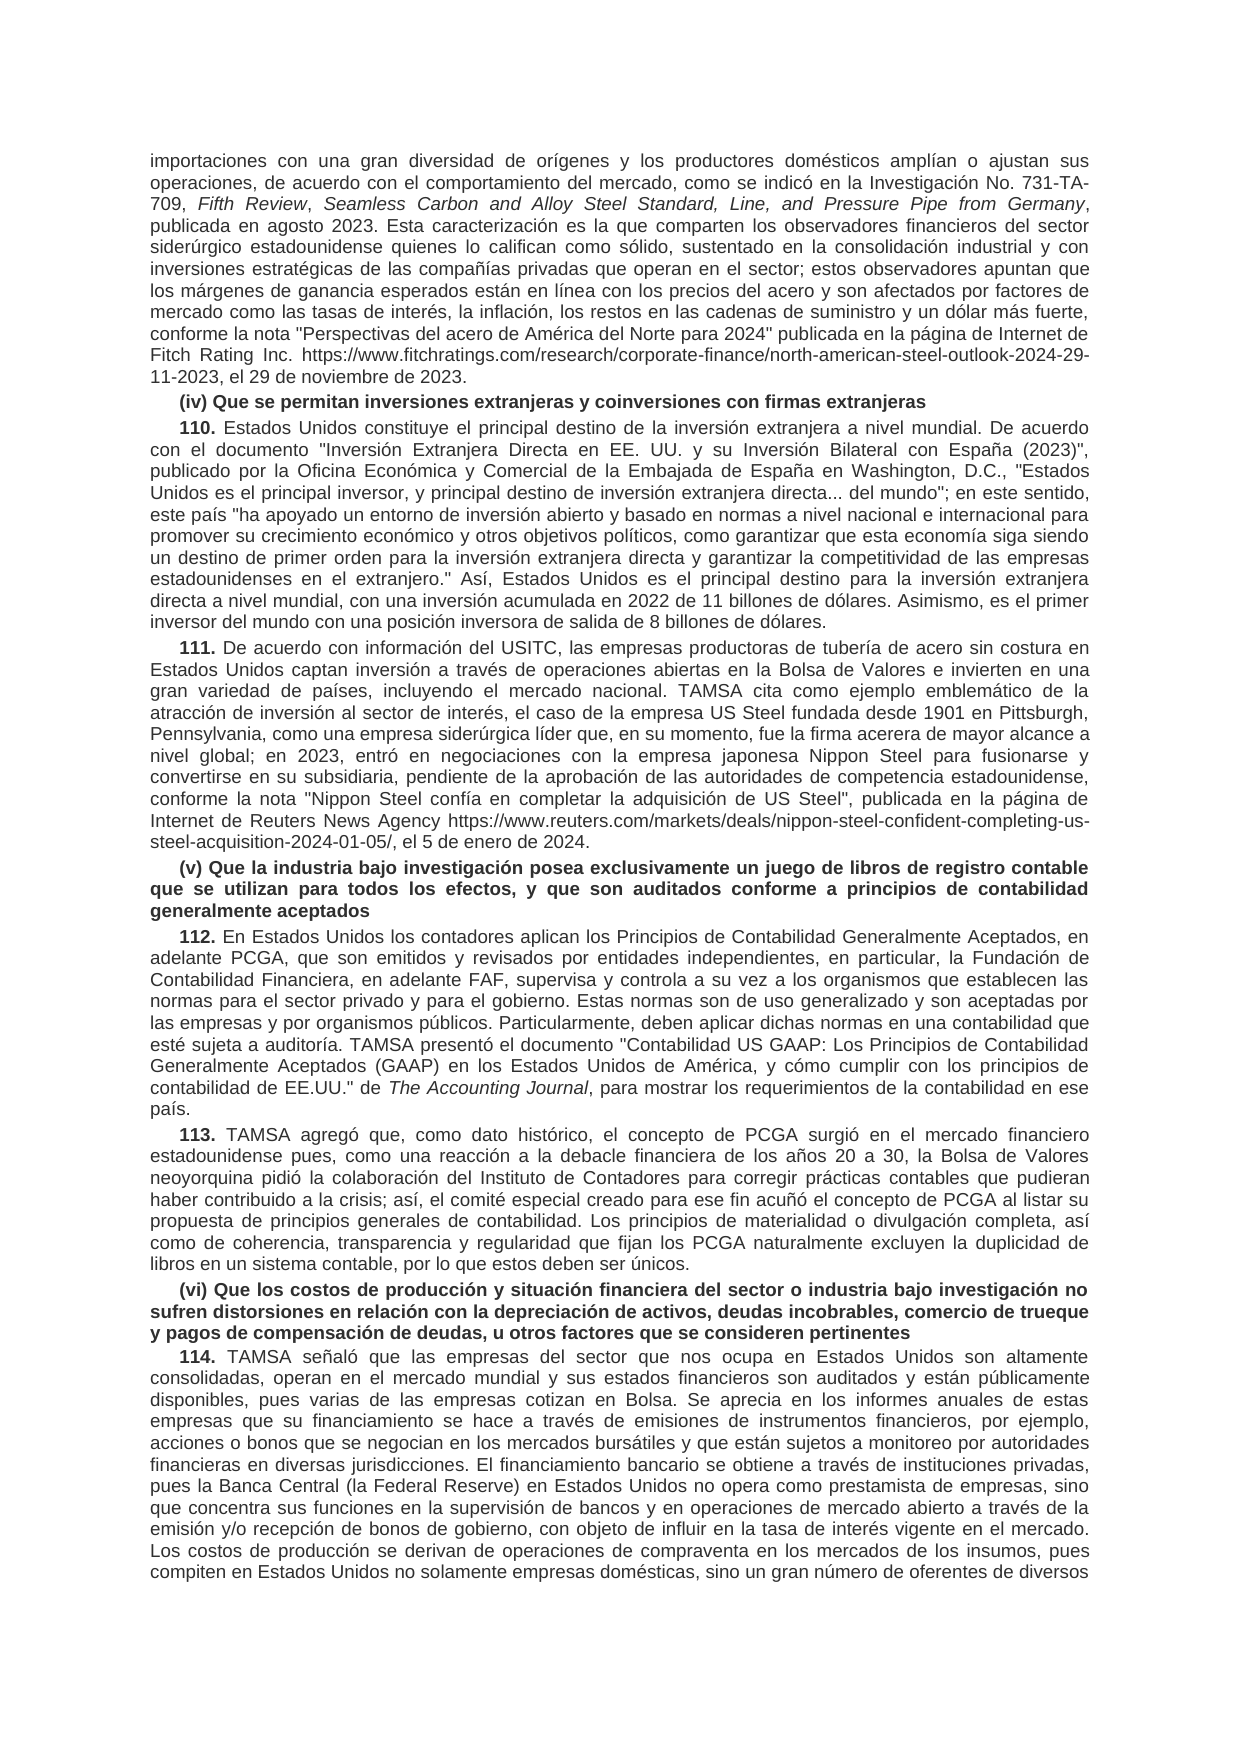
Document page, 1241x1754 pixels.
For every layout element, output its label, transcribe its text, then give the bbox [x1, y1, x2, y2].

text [150, 1346, 1090, 1583]
text (v) Que la industria bajo investigación posea exclusivamente un juego de libros de registro contable que se utilizan para todos los efectos, y que son auditados conforme a principios de contabilidad generalmente aceptados [150, 857, 1090, 921]
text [150, 150, 1090, 387]
text (iv) Que se permitan inversiones extranjeras y coinversiones con firmas extranjeras [150, 391, 1090, 413]
text (vi) Que los costos de producción y situación financiera del sector o industria bajo investigación no sufren distorsiones en relación con la depreciación de activos, deudas incobrables, comercio de trueque y pagos de compensación de deudas, u otros factores que se consideren pertinentes [150, 1279, 1090, 1343]
text 113. TAMSA agregó que, como dato histórico, el concepto de PCGA surgió en el mercado financiero estadounidense pues, como una reacción a la debacle financiera de los años 20 a 30, la Bolsa de Valores neoyorquina pidió la colaboración del Instituto de Contadores para corregir prácticas contables que pudieran haber contribuido a la crisis; así, el comité especial creado para ese fin acuñó el concepto de PCGA al listar su propuesta de principios generales de contabilidad. Los principios de materialidad o divulgación completa, así como de coherencia, transparencia y regularidad que fijan los PCGA naturalmente excluyen la duplicidad de libros en un sistema contable, por lo que estos deben ser únicos. [150, 1124, 1090, 1275]
text 112. En Estados Unidos los contadores aplican los Principios de Contabilidad Generalmente Aceptados, en adelante PCGA, que son emitidos y revisados por entidades independientes, en particular, la Fundación de Contabilidad Financiera, en adelante FAF, supervisa y controla a su vez a los organismos que establecen las normas para el sector privado y para el gobierno. Estas normas son de uso generalizado y son aceptadas por las empresas y por organismos públicos. Particularmente, deben aplicar dichas normas en una contabilidad que esté sujeta a auditoría. TAMSA presentó el documento "Contabilidad US GAAP: Los Principios de Contabilidad Generalmente Aceptados (GAAP) en los Estados Unidos de América, y cómo cumplir con los principios de contabilidad de EE.UU." de The Accounting Journal, para mostrar los requerimientos de la contabilidad en ese país. [150, 926, 1090, 1119]
text 110. Estados Unidos constituye el principal destino de la inversión extranjera a nivel mundial. De acuerdo con el documento "Inversión Extranjera Directa en EE. UU. y su Inversión Bilateral con España (2023)", publicado por la Oficina Económica y Comercial de la Embajada de España en Washington, D.C., "Estados Unidos es el principal inversor, y principal destino de inversión extranjera directa... del mundo"; en este sentido, este país "ha apoyado un entorno de inversión abierto y basado en normas a nivel nacional e internacional para promover su crecimiento económico y otros objetivos políticos, como garantizar que esta economía siga siendo un destino de primer orden para la inversión extranjera directa y garantizar la competitividad de las empresas estadounidenses en el extranjero." Así, Estados Unidos es el principal destino para la inversión extranjera directa a nivel mundial, con una inversión acumulada en 2022 de 11 billones de dólares. Asimismo, es el primer inversor del mundo con una posición inversora de salida de 8 billones de dólares. [150, 417, 1090, 633]
text 111. De acuerdo con información del USITC, las empresas productoras de tubería de acero sin costura en Estados Unidos captan inversión a través de operaciones abiertas en la Bolsa de Valores e invierten en una gran variedad de países, incluyendo el mercado nacional. TAMSA cita como ejemplo emblemático de la atracción de inversión al sector de interés, el caso de la empresa US Steel fundada desde 1901 en Pittsburgh, Pennsylvania, como una empresa siderúrgica líder que, en su momento, fue la firma acerera de mayor alcance a nivel global; en 2023, entró en negociaciones con la empresa japonesa Nippon Steel para fusionarse y convertirse en su subsidiaria, pendiente de la aprobación de las autoridades de competencia estadounidense, conforme la nota "Nippon Steel confía en completar la adquisición de US Steel", publicada en la página de Internet de Reuters News Agency https://www.reuters.com/markets/deals/nippon-steel-confident-completing-us-steel-acquisition-2024-01-05/, el 5 de enero de 2024. [150, 637, 1090, 852]
